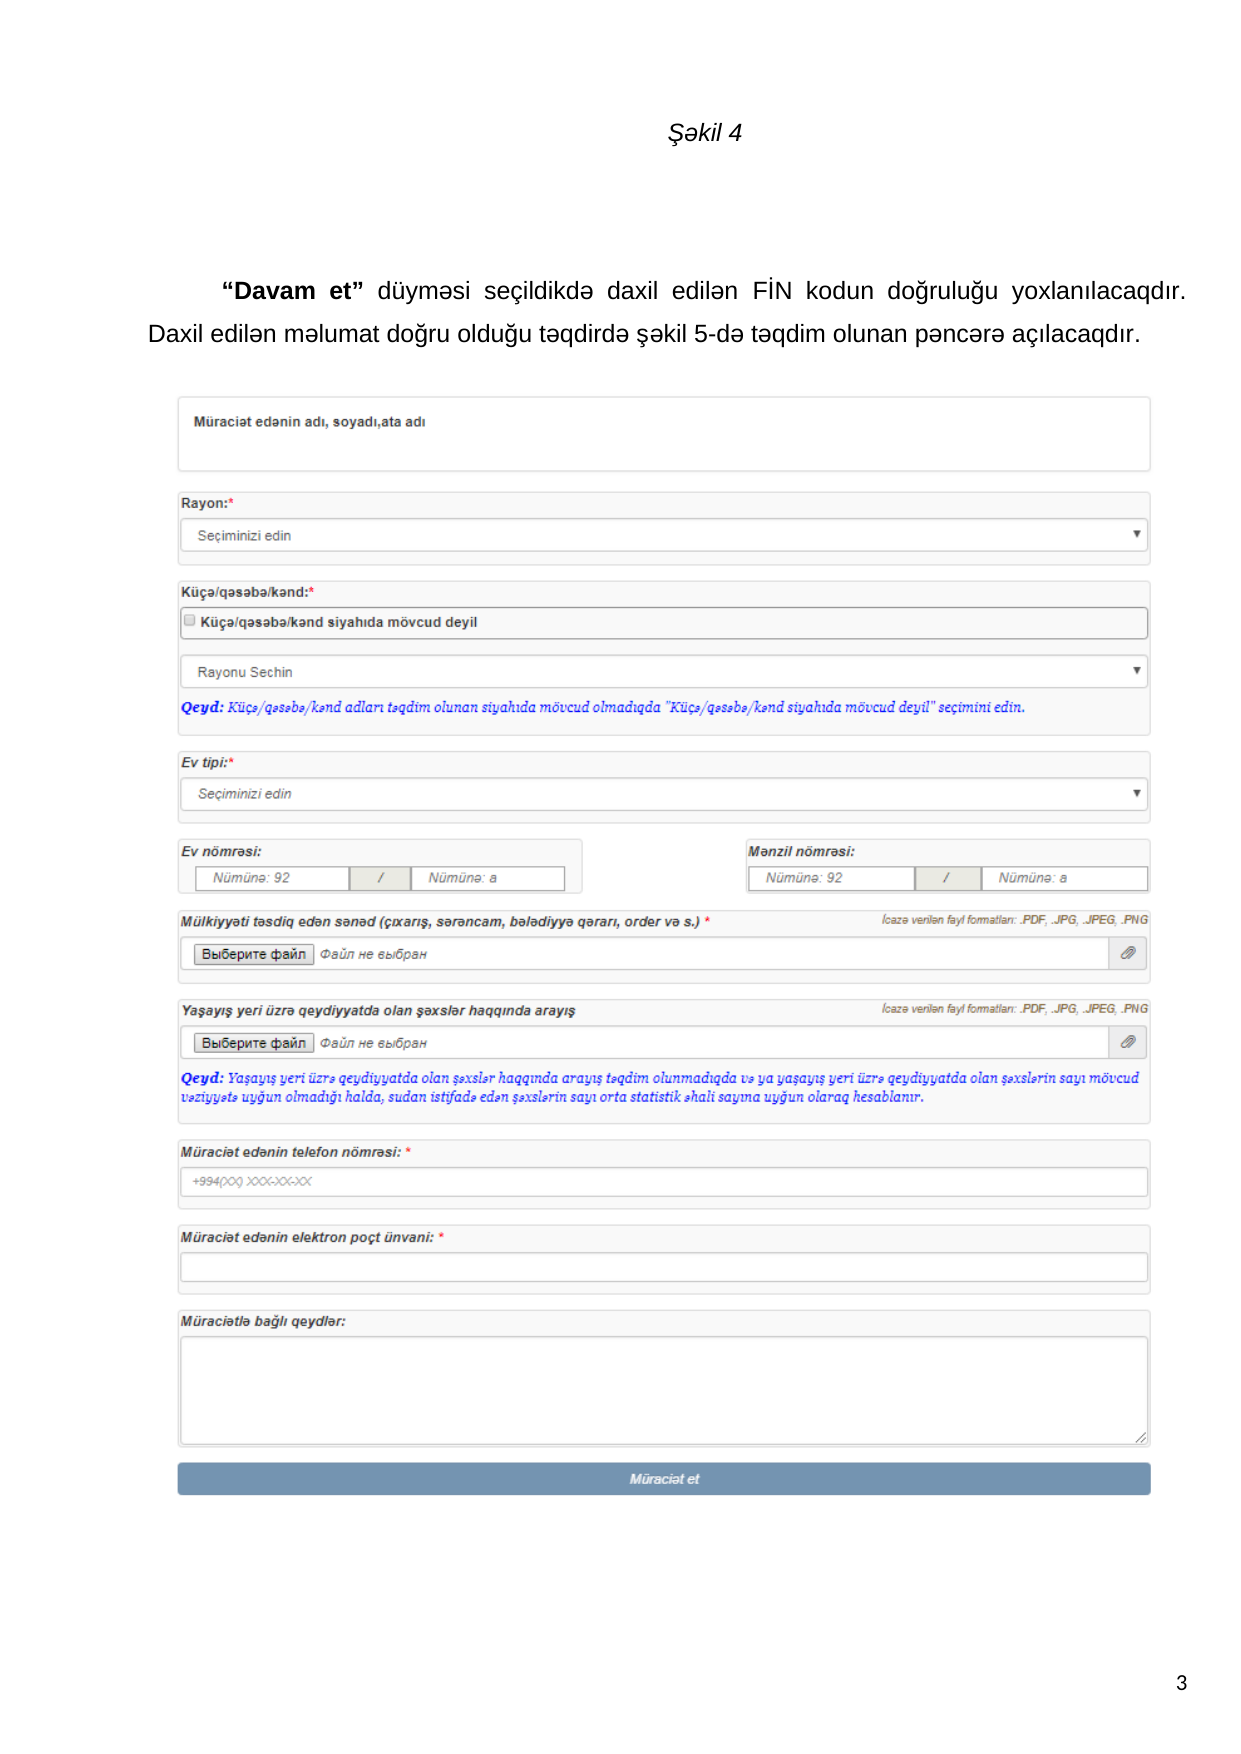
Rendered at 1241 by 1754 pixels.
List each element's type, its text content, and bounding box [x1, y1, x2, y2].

list Şəkil 4 [223, 118, 1187, 147]
picture [164, 384, 1161, 1509]
text “Davam et” düyməsi seçildikdə daxil edilən FİN kodun doğruluğu yoxlanılacaqdır. Daxil edilən məlumat doğru olduğu təqdirdə şəkil 5-də təqdim olunan pəncərə açılacaqdır. [148, 276, 1187, 348]
